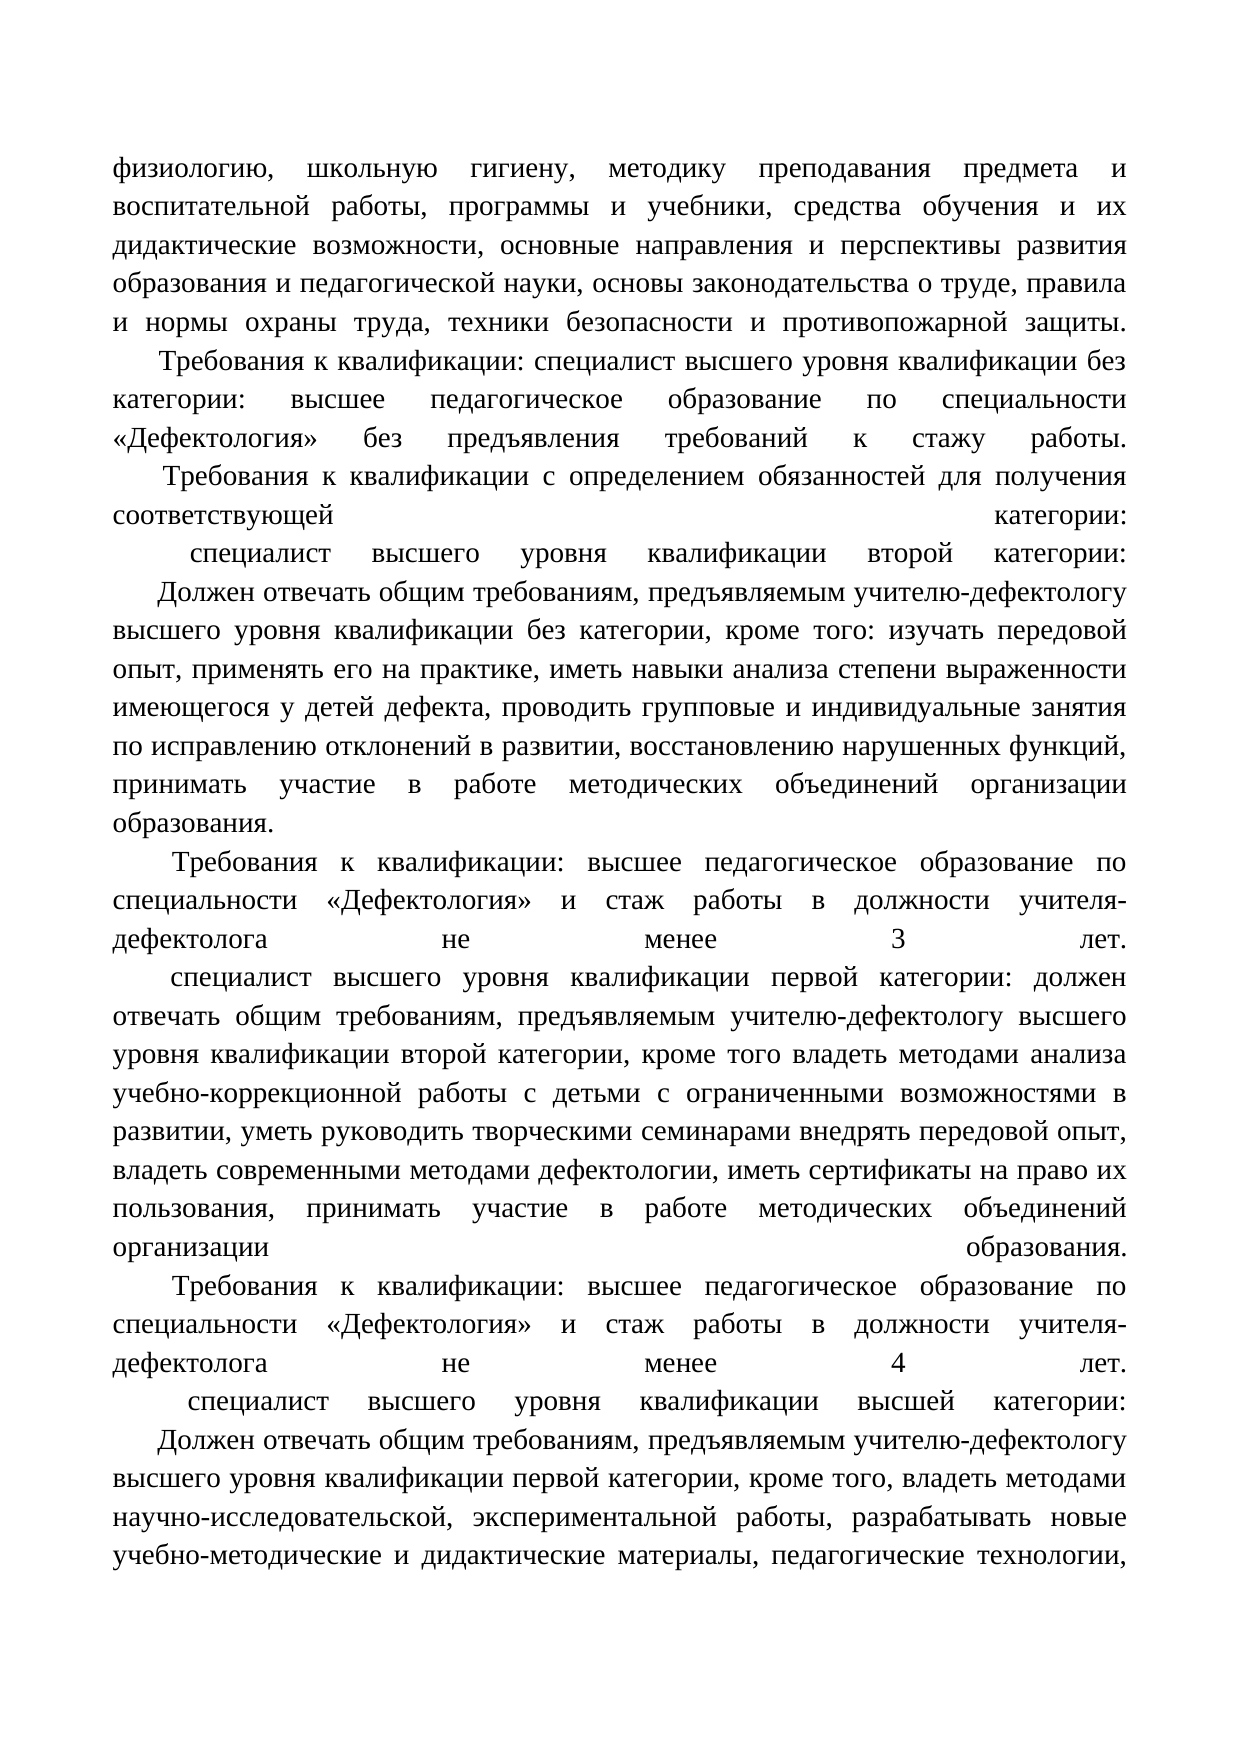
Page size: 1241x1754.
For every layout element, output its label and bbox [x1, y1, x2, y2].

text [112, 150, 1128, 1571]
